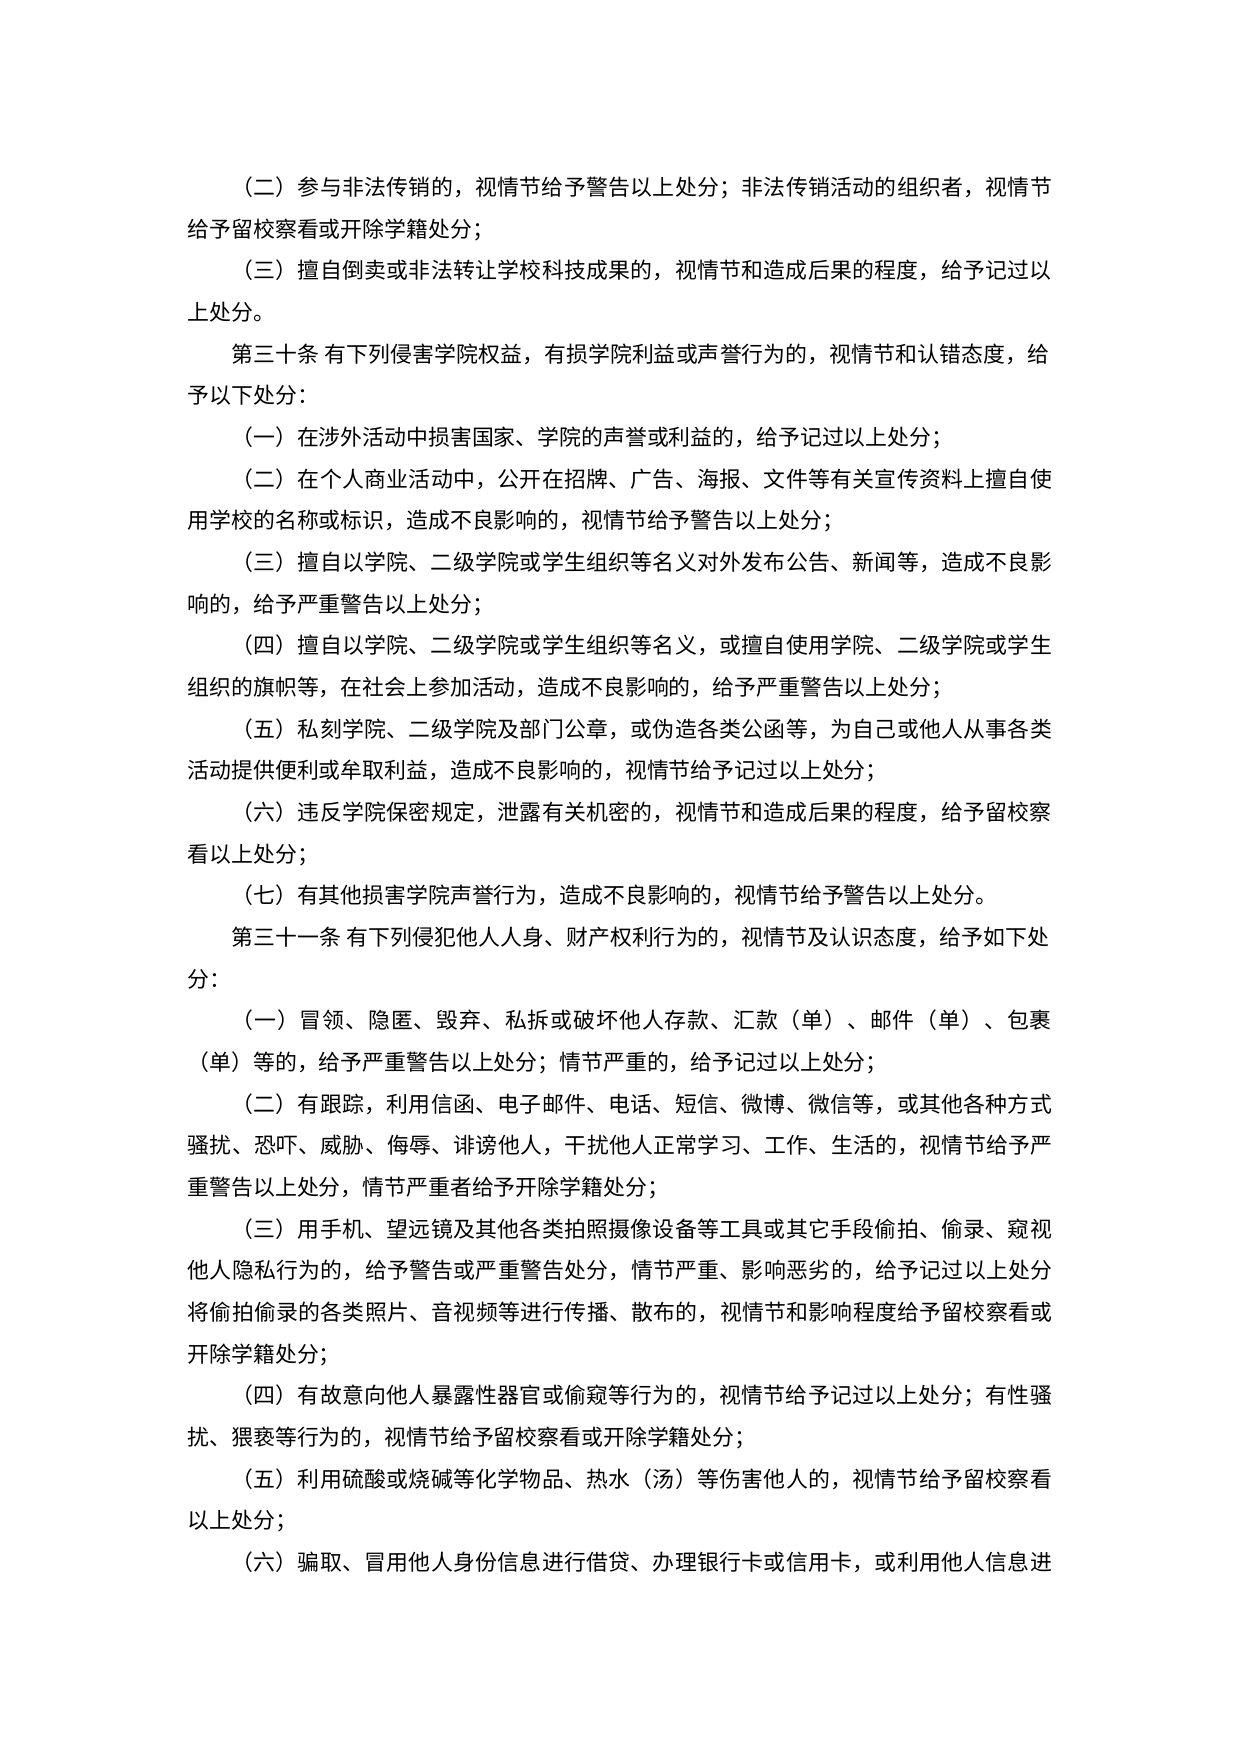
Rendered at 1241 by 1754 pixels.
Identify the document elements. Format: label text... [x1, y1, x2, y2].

text （一）在涉外活动中损害国家、学院的声誉或利益的，给予记过以上处分； [187, 412, 1053, 454]
text （二）有跟踪，利用信函、电子邮件、电话、短信、微博、微信等，或其他各种方式骚扰、恐吓、威胁、侮辱、诽谤他人，干扰他人正常学习、工作、生活的，视情节给予严重警告以上处分，情节严重者给予开除学籍处分； [187, 1079, 1053, 1204]
text （二）在个人商业活动中，公开在招牌、广告、海报、文件等有关宣传资料上擅自使用学校的名称或标识，造成不良影响的，视情节给予警告以上处分； [187, 454, 1053, 537]
text （三）用手机、望远镜及其他各类拍照摄像设备等工具或其它手段偷拍、偷录、窥视他人隐私行为的，给予警告或严重警告处分，情节严重、影响恶劣的，给予记过以上处分；将偷拍偷录的各类照片、音视频等进行传播、散布的，视情节和影响程度给予留校察看或开除学籍处分； [187, 1204, 1053, 1370]
text （三）擅自以学院、二级学院或学生组织等名义对外发布公告、新闻等，造成不良影响的，给予严重警告以上处分； [187, 537, 1053, 620]
text （三）擅自倒卖或非法转让学校科技成果的，视情节和造成后果的程度，给予记过以上处分。 [187, 245, 1053, 329]
text （五）私刻学院、二级学院及部门公章，或伪造各类公函等，为自己或他人从事各类活动提供便利或牟取利益，造成不良影响的，视情节给予记过以上处分； [187, 704, 1053, 787]
text （六）违反学院保密规定，泄露有关机密的，视情节和造成后果的程度，给予留校察看以上处分； [187, 787, 1053, 870]
text 第三十条 有下列侵害学院权益，有损学院利益或声誉行为的，视情节和认错态度，给予以下处分： [187, 329, 1053, 412]
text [187, 1537, 1053, 1579]
text （四）有故意向他人暴露性器官或偷窥等行为的，视情节给予记过以上处分；有性骚扰、猥亵等行为的，视情节给予留校察看或开除学籍处分； [187, 1370, 1053, 1454]
text （四）擅自以学院、二级学院或学生组织等名义，或擅自使用学院、二级学院或学生组织的旗帜等，在社会上参加活动，造成不良影响的，给予严重警告以上处分； [187, 620, 1053, 704]
text （五）利用硫酸或烧碱等化学物品、热水（汤）等伤害他人的，视情节给予留校察看以上处分； [187, 1454, 1053, 1537]
text （七）有其他损害学院声誉行为，造成不良影响的，视情节给予警告以上处分。 [187, 870, 1053, 912]
text （一）冒领、隐匿、毁弃、私拆或破坏他人存款、汇款（单）、邮件（单）、包裹（单）等的，给予严重警告以上处分；情节严重的，给予记过以上处分； [187, 995, 1053, 1079]
text （二）参与非法传销的，视情节给予警告以上处分；非法传销活动的组织者，视情节给予留校察看或开除学籍处分； [187, 162, 1053, 245]
text 第三十一条 有下列侵犯他人人身、财产权利行为的，视情节及认识态度，给予如下处分： [187, 912, 1053, 995]
